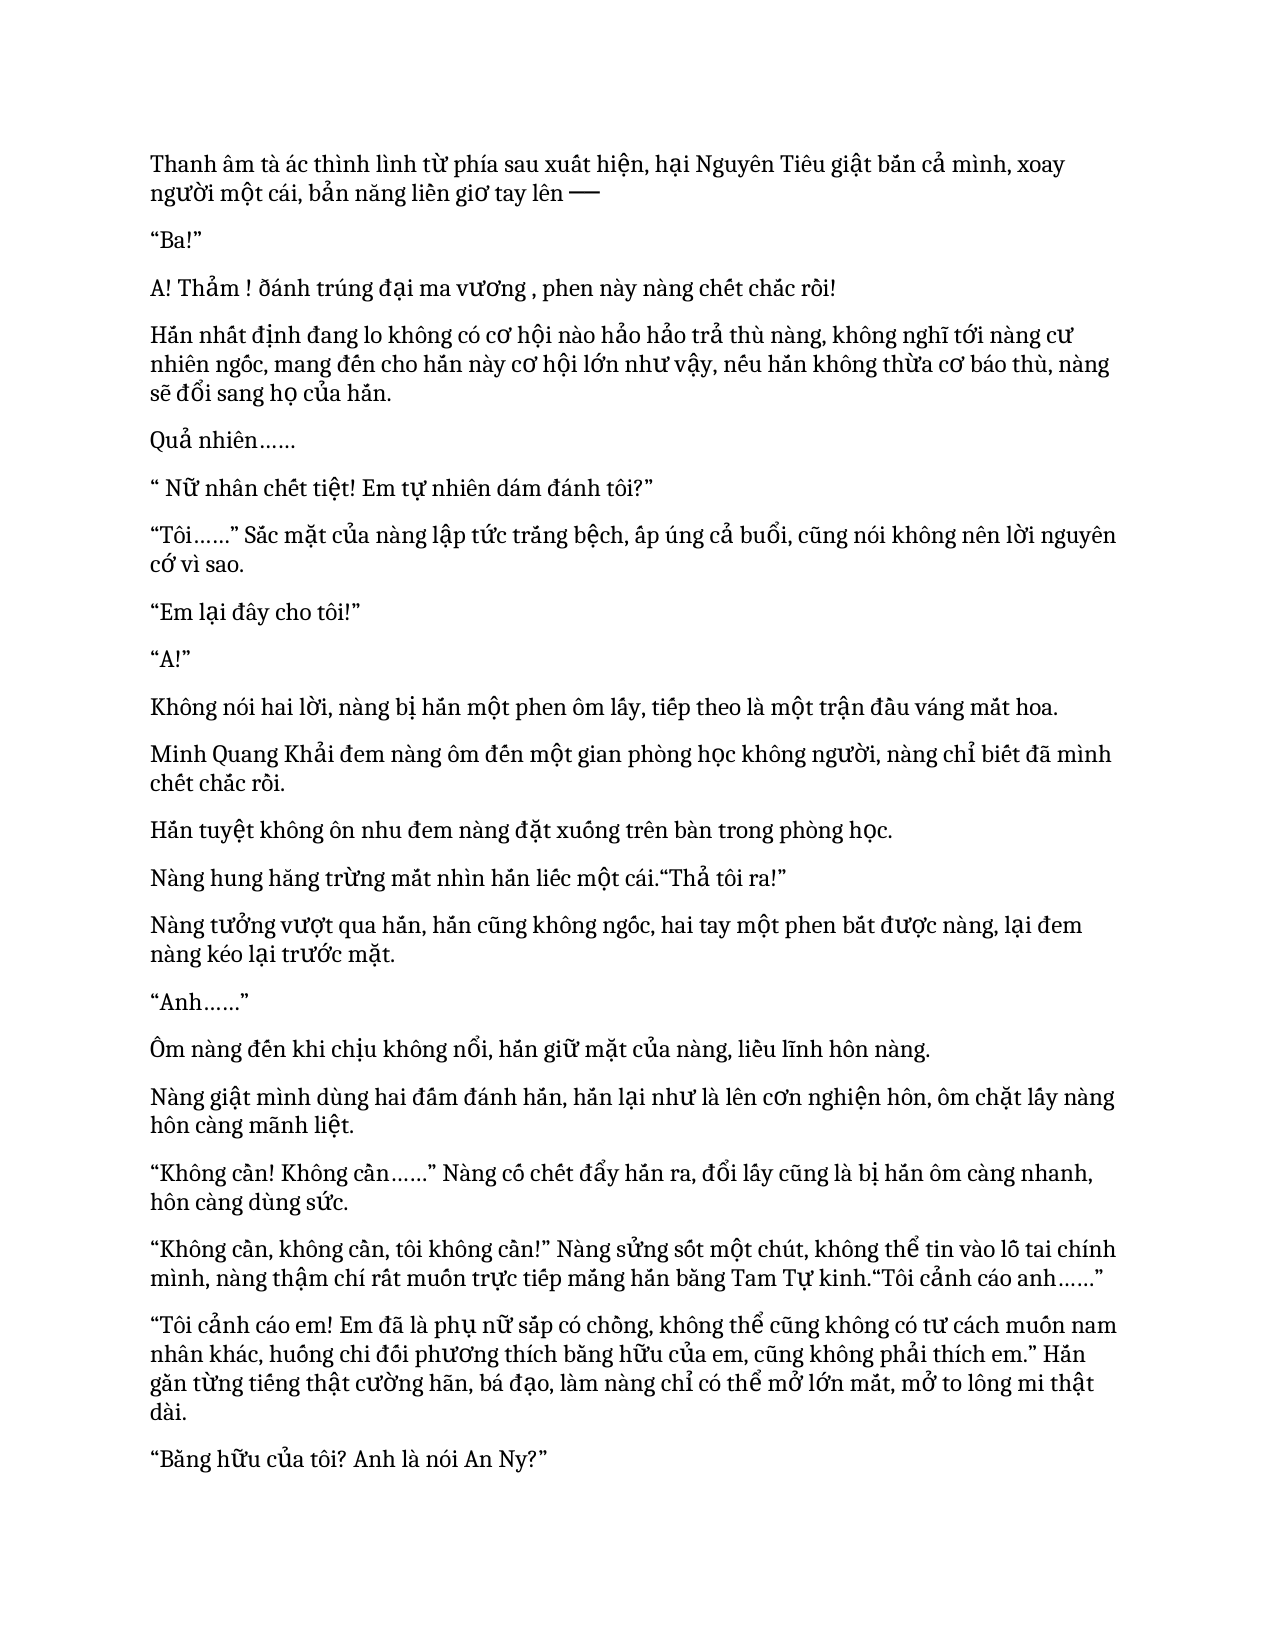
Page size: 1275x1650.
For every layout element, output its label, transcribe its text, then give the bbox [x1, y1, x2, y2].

text “Em lại đây cho tôi!” [150, 597, 1125, 626]
text Hắn nhất định đang lo không có cơ hội nào hảo hảo trả thù nàng, không nghĩ tới nàng cư nhiên ngốc, mang đến cho hắn này cơ hội lớn như vậy, nếu hắn không thừa cơ báo thù, nàng sẽ đổi sang họ của hắn. [150, 321, 1125, 407]
text “Tôi……” Sắc mặt của nàng lập tức trắng bệch, ấp úng cả buổi, cũng nói không nên lời nguyên cớ vì sao. [150, 521, 1125, 579]
text “A!” [150, 645, 1125, 674]
text Nàng hung hăng trừng mắt nhìn hắn liếc một cái.“Thả tôi ra!” [150, 864, 1125, 892]
text Thanh âm tà ác thình lình từ phía sau xuất hiện, hại Nguyên Tiêu giật bắn cả mình, xoay người một cái, bản năng liền giơ tay lên ── [150, 150, 1125, 207]
text “Bằng hữu của tôi? Anh là nói An Ny?” [150, 1445, 1125, 1474]
text “Anh……” [150, 987, 1125, 1016]
text “Không cần, không cần, tôi không cần!” Nàng sửng sốt một chút, không thể tin vào lỗ tai chính mình, nàng thậm chí rất muốn trực tiếp mắng hắn bằng Tam Tự kinh.“Tôi cảnh cáo anh……” [150, 1235, 1125, 1292]
text Minh Quang Khải đem nàng ôm đến một gian phòng học không người, nàng chỉ biết đã mình chết chắc rồi. [150, 740, 1125, 797]
text Ôm nàng đến khi chịu không nổi, hắn giữ mặt của nàng, liều lĩnh hôn nàng. [150, 1035, 1125, 1064]
text A! Thảm ! ðánh trúng đại ma vương , phen này nàng chết chắc rồi! [150, 274, 1125, 302]
text Quả nhiên…… [150, 426, 1125, 455]
text Nàng giật mình dùng hai đấm đánh hắn, hắn lại như là lên cơn nghiện hôn, ôm chặt lấy nàng hôn càng mãnh liệt. [150, 1082, 1125, 1140]
text “Ba!” [150, 226, 1125, 255]
text Không nói hai lời, nàng bị hắn một phen ôm lấy, tiếp theo là một trận đầu váng mắt hoa. [150, 692, 1125, 721]
text “Không cần! Không cần……” Nàng cố chết đẩy hắn ra, đổi lấy cũng là bị hắn ôm càng nhanh, hôn càng dùng sức. [150, 1159, 1125, 1216]
text Hắn tuyệt không ôn nhu đem nàng đặt xuống trên bàn trong phòng học. [150, 816, 1125, 845]
text “Tôi cảnh cáo em! Em đã là phụ nữ sắp có chồng, không thể cũng không có tư cách muốn nam nhân khác, huống chi đối phương thích bằng hữu của em, cũng không phải thích em.” Hắn gằn từng tiếng thật cường hãn, bá đạo, làm nàng chỉ có thể mở lớn mắt, mở to lông mi thật dài. [150, 1311, 1125, 1426]
text Nàng tưởng vượt qua hắn, hắn cũng không ngốc, hai tay một phen bắt được nàng, lại đem nàng kéo lại trước mặt. [150, 911, 1125, 969]
text “ Nữ nhân chết tiệt! Em tự nhiên dám đánh tôi?” [150, 474, 1125, 502]
